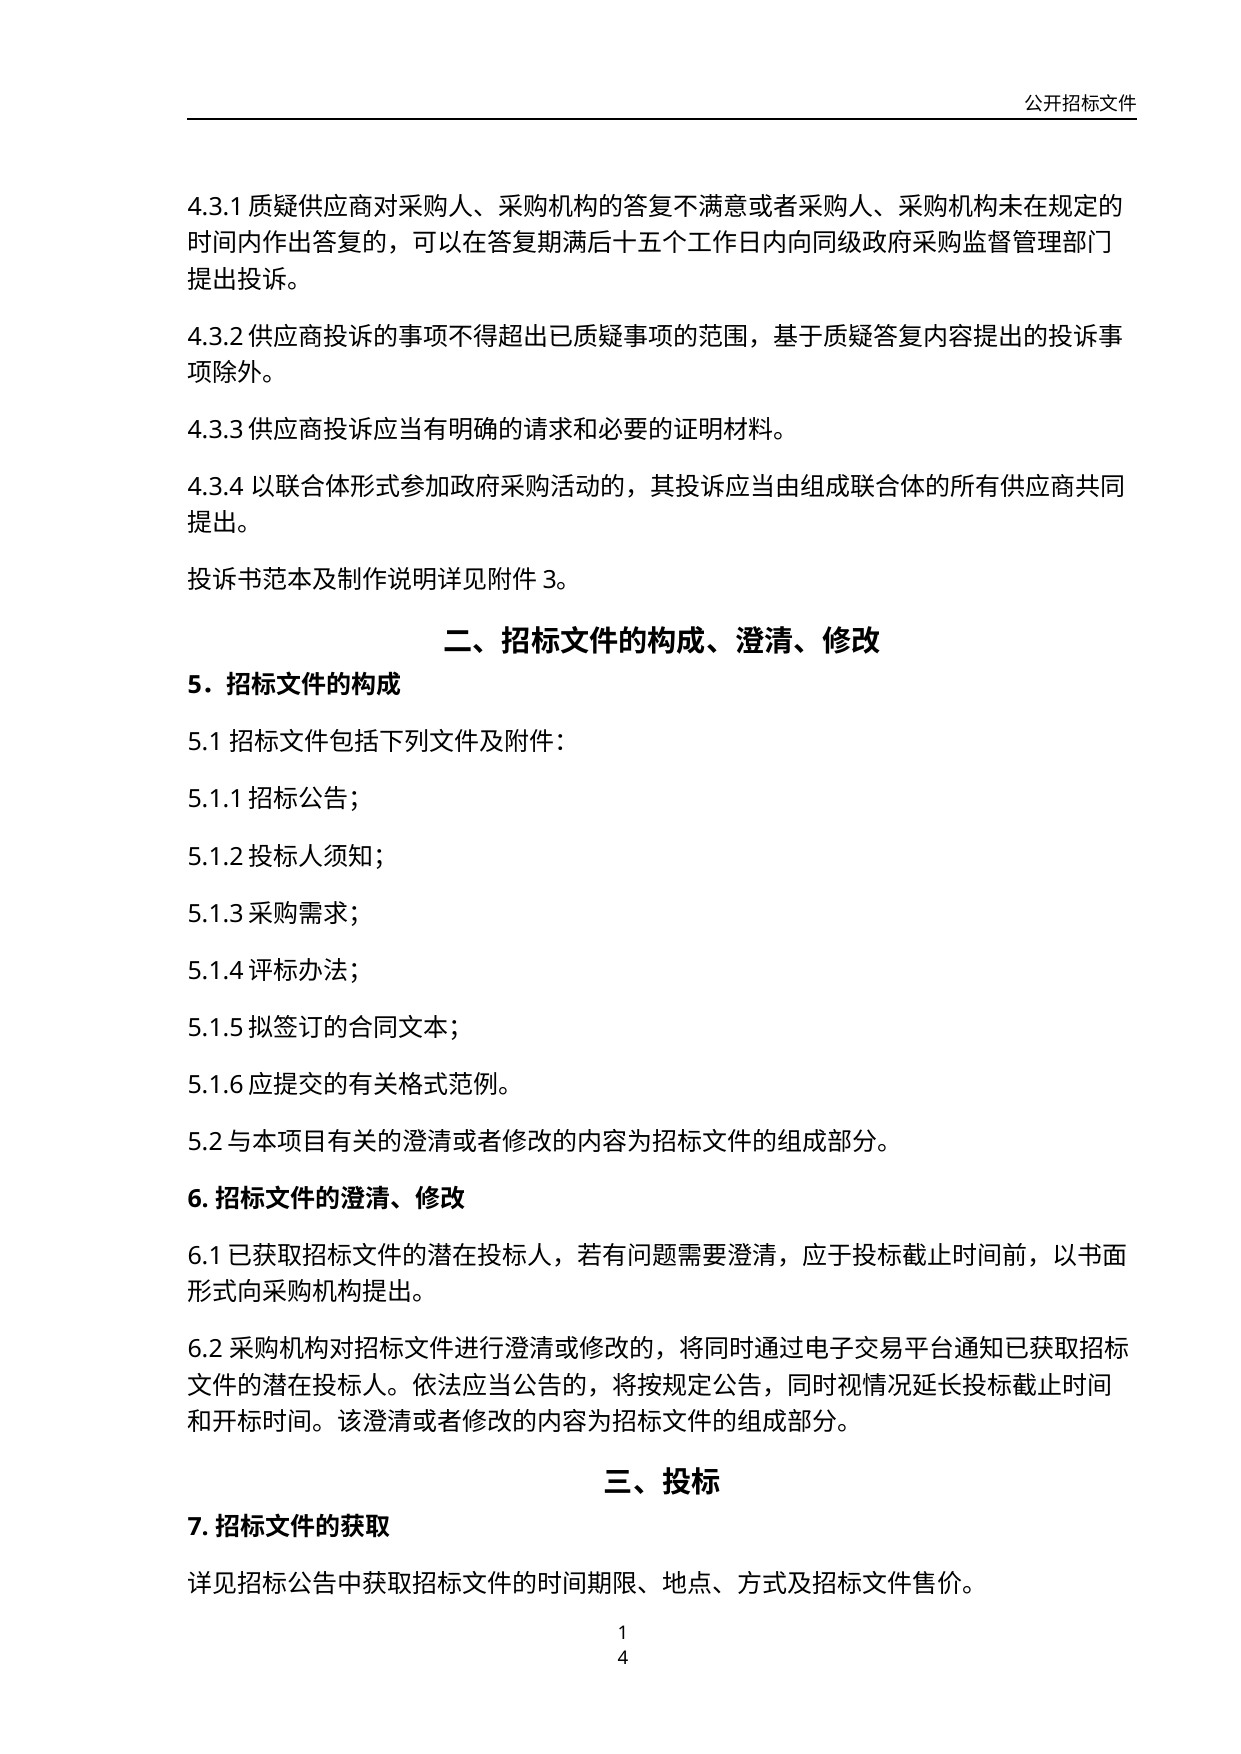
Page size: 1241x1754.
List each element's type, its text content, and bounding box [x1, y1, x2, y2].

text 5.1.3采购需求； [187, 893, 1137, 929]
text 5.1 招标文件包括下列文件及附件： [187, 722, 1137, 758]
text 5.1.1招标公告； [187, 779, 1137, 815]
text 6.1已获取招标文件的潜在投标人，若有问题需要澄清，应于投标截止时间前，以书面形式向采购机构提出。 [187, 1236, 1137, 1308]
subtitle 6. 招标文件的澄清、修改 [187, 1178, 1137, 1215]
text 5.1.4评标办法； [187, 950, 1137, 986]
text 5.1.5拟签订的合同文本； [187, 1007, 1137, 1043]
text 5.1.2投标人须知； [187, 836, 1137, 872]
text 4.3.2供应商投诉的事项不得超出已质疑事项的范围，基于质疑答复内容提出的投诉事项除外。 [187, 316, 1137, 389]
text 投诉书范本及制作说明详见附件3。 [187, 560, 1137, 596]
text 5.2与本项目有关的澄清或者修改的内容为招标文件的组成部分。 [187, 1121, 1137, 1158]
subtitle 5．招标文件的构成 [187, 665, 1137, 701]
text 详见招标公告中获取招标文件的时间期限、地点、方式及招标文件售价。 [187, 1563, 1137, 1599]
text 6.2 采购机构对招标文件进行澄清或修改的，将同时通过电子交易平台通知已获取招标文件的潜在投标人。依法应当公告的，将按规定公告，同时视情况延长投标截止时间和开标时间。该澄清或者修改的内容为招标文件的组成部分。 [187, 1329, 1137, 1438]
subtitle 7. 招标文件的获取 [187, 1506, 1137, 1542]
text 4.3.4 以联合体形式参加政府采购活动的，其投诉应当由组成联合体的所有供应商共同提出。 [187, 467, 1137, 539]
subtitle 三、投标 [187, 1458, 1137, 1501]
subtitle 二、招标文件的构成、澄清、修改 [187, 617, 1137, 659]
text 4.3.3供应商投诉应当有明确的请求和必要的证明材料。 [187, 409, 1137, 446]
text 4.3.1质疑供应商对采购人、采购机构的答复不满意或者采购人、采购机构未在规定的时间内作出答复的，可以在答复期满后十五个工作日内向同级政府采购监督管理部门提出投诉。 [187, 187, 1137, 295]
text 5.1.6应提交的有关格式范例。 [187, 1064, 1137, 1101]
